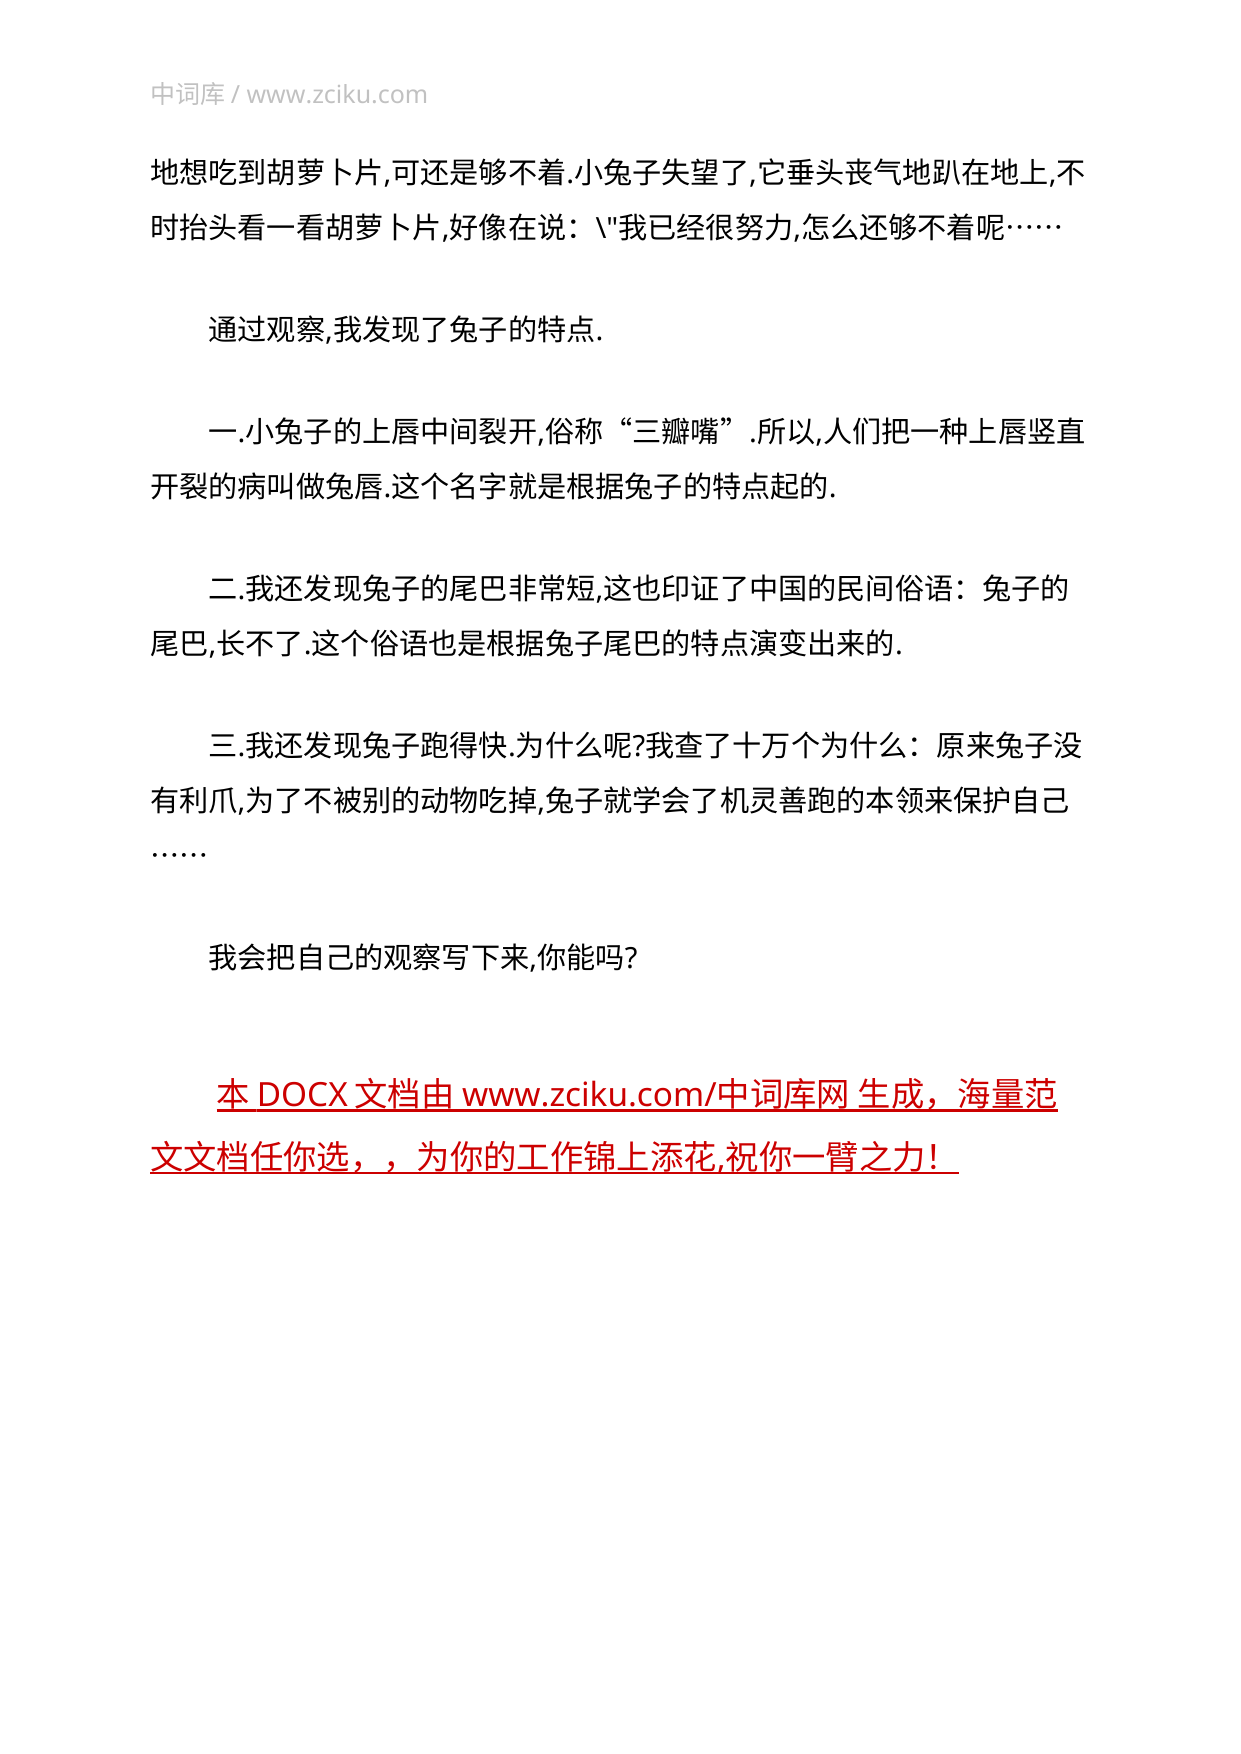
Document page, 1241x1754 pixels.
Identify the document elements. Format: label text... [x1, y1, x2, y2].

text 一.小兔子的上唇中间裂开,俗称“三瓣嘴”.所以,人们把一种上唇竖直开裂的病叫做兔唇.这个名字就是根据兔子的特点起的. [150, 409, 1090, 506]
text 二.我还发现兔子的尾巴非常短,这也印证了中国的民间俗语：兔子的尾巴,长不了.这个俗语也是根据兔子尾巴的特点演变出来的. [150, 566, 1090, 663]
text 三.我还发现兔子跑得快.为什么呢?我查了十万个为什么：原来兔子没有利爪,为了不被别的动物吃掉,兔子就学会了机灵善跑的本领来保护自己…… [150, 723, 1090, 875]
text 我会把自己的观察写下来,你能吗? [150, 935, 1090, 977]
text 本DOCX文档由 www.zciku.com/中词库网 生成，海量范文文档任你选，，为你的工作锦上添花,祝你一臂之力！ [150, 1068, 1090, 1179]
text 通过观察,我发现了兔子的特点. [150, 307, 1090, 349]
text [150, 150, 1090, 247]
